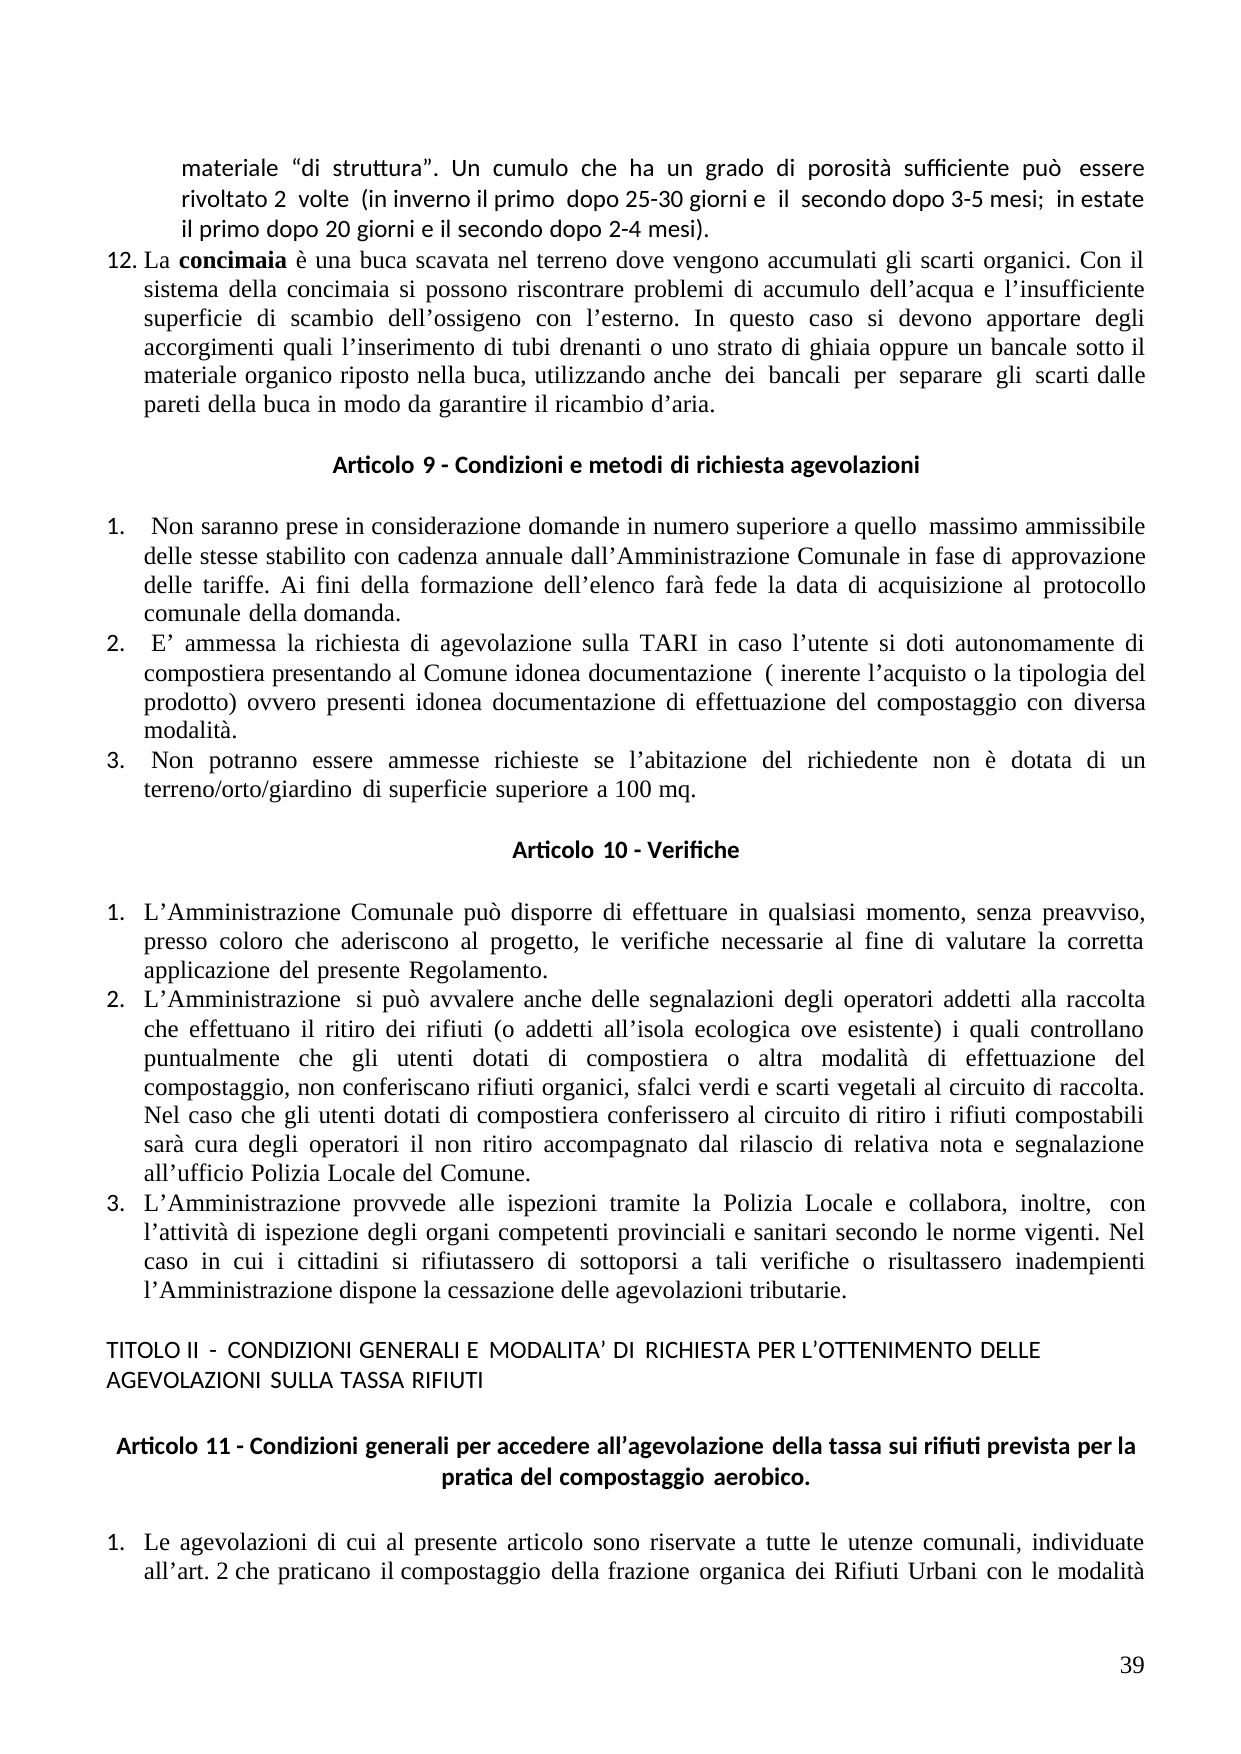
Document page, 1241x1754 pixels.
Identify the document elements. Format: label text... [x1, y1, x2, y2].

list Le agevolazioni di cui al presente articolo sono riservate a tutte le utenze comunali, individuate all’art. 2 che praticano il compostaggio della frazione organica dei Rifiuti Urbani con le modalità [106, 1526, 1146, 1585]
list E’ ammessa la richiesta di agevolazione sulla TARI in caso l’utente si doti autonomamente di compostiera presentando al Comune idonea documentazione ( inerente l’acquisto o la tipologia del prodotto) ovvero presenti idonea documentazione di effettuazione del compostaggio con diversa modalità. [106, 627, 1146, 744]
subtitle Articolo 11 - Condizioni generali per accedere all’agevolazione della tassa sui rifiuti prevista per la pratica del compostaggio aerobico. [114, 1431, 1137, 1492]
list Non saranno prese in considerazione domande in numero superiore a quello massimo ammissibile delle stesse stabilito con cadenza annuale dall’Amministrazione Comunale in fase di approvazione delle tariffe. Ai fini della formazione dell’elenco farà fede la data di acquisizione al protocollo comunale della domanda. [106, 511, 1146, 627]
subtitle Articolo 9 - Condizioni e metodi di richiesta agevolazioni [171, 449, 1081, 479]
list L’Amministrazione Comunale può disporre di effettuare in qualsiasi momento, senza preavviso, presso coloro che aderiscono al progetto, le verifiche necessarie al fine di valutare la corretta applicazione del presente Regolamento. [106, 896, 1146, 984]
list Non potranno essere ammesse richieste se l’abitazione del richiedente non è dotata di un terreno/orto/giardino di superficie superiore a 100 mq. [106, 744, 1146, 803]
subtitle Articolo 10 - Verifiche [171, 834, 1081, 864]
list L’Amministrazione provvede alle ispezioni tramite la Polizia Locale e collabora, inoltre, con l’attività di ispezione degli organi competenti provinciali e sanitari secondo le norme vigenti. Nel caso in cui i cittadini si rifiutassero di sottoporsi a tali verifiche o risultassero inadempienti l’Amministrazione dispone la cessazione delle agevolazioni tributarie. [106, 1187, 1146, 1303]
text materiale “di struttura”. Un cumulo che ha un grado di porosità sufficiente può essere rivoltato 2 volte (in inverno il primo dopo 25-30 giorni e il secondo dopo 3-5 mesi; in estate il primo dopo 20 giorni e il secondo dopo 2-4 mesi). [181, 152, 1145, 244]
text TITOLO II - CONDIZIONI GENERALI E MODALITA’ DI RICHIESTA PER L’OTTENIMENTO DELLE AGEVOLAZIONI SULLA TASSA RIFIUTI [106, 1334, 1157, 1395]
list La concimaia è una buca scavata nel terreno dove vengono accumulati gli scarti organici. Con il sistema della concimaia si possono riscontrare problemi di accumulo dell’acqua e l’insufficiente superficie di scambio dell’ossigeno con l’esterno. In questo caso si devono apportare degli accorgimenti quali l’inserimento di tubi drenanti o uno strato di ghiaia oppure un bancale sotto il materiale organico riposto nella buca, utilizzando anche dei bancali per separare gli scarti dalle pareti della buca in modo da garantire il ricambio d’aria. [106, 244, 1146, 418]
list L’Amministrazione si può avvalere anche delle segnalazioni degli operatori addetti alla raccolta che effettuano il ritiro dei rifiuti (o addetti all’isola ecologica ove esistente) i quali controllano puntualmente che gli utenti dotati di compostiera o altra modalità di effettuazione del compostaggio, non conferiscano rifiuti organici, sfalci verdi e scarti vegetali al circuito di raccolta. Nel caso che gli utenti dotati di compostiera conferissero al circuito di ritiro i rifiuti compostabili sarà cura degli operatori il non ritiro accompagnato dal rilascio di relativa nota e segnalazione all’ufficio Polizia Locale del Comune. [106, 984, 1146, 1187]
